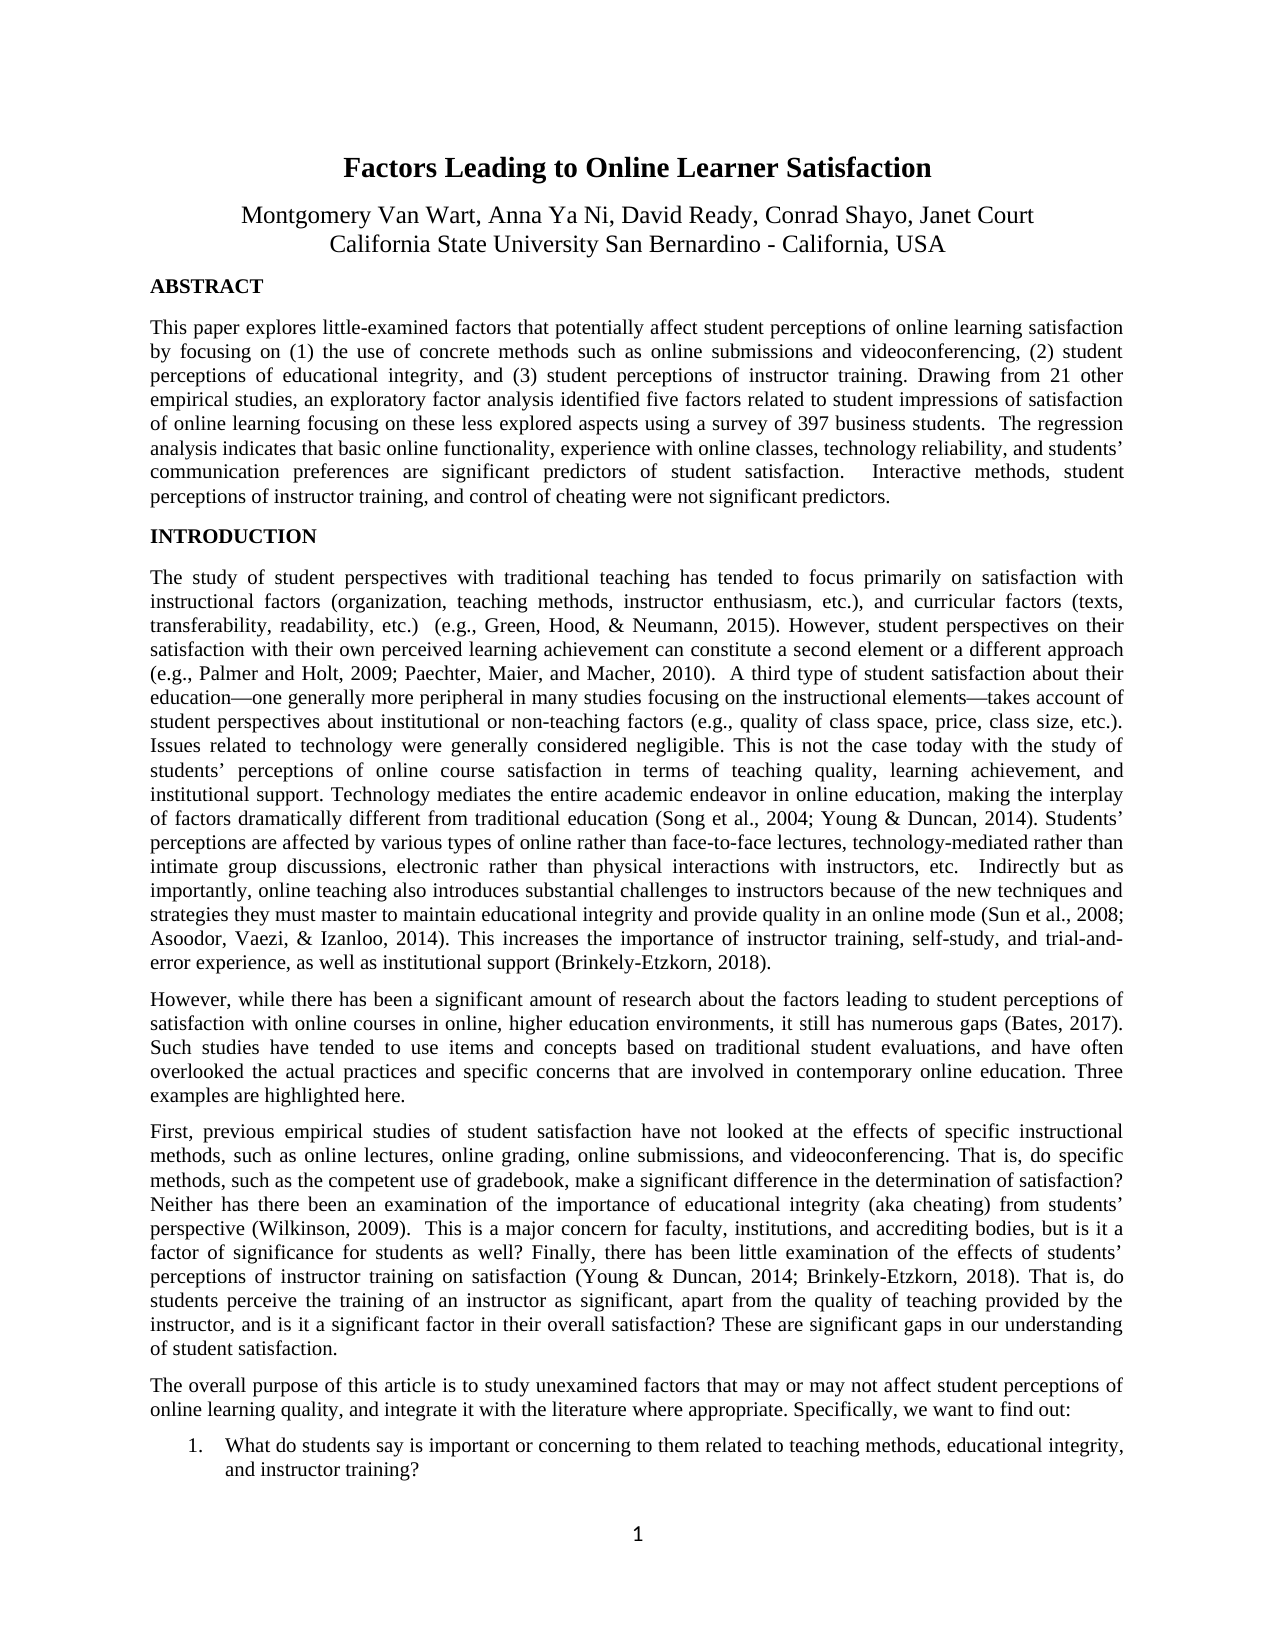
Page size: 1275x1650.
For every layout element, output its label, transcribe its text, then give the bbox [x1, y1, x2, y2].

text This paper explores little-examined factors that potentially affect student perceptions of online learning satisfaction by focusing on (1) the use of concrete methods such as online submissions and videoconferencing, (2) student perceptions of educational integrity, and (3) student perceptions of instructor training. Drawing from 21 other empirical studies, an exploratory factor analysis identified five factors related to student impressions of satisfaction of online learning focusing on these less explored aspects using a survey of 397 business students. The regression analysis indicates that basic online functionality, experience with online classes, technology reliability, and students’ communication preferences are significant predictors of student satisfaction. Interactive methods, student perceptions of instructor training, and control of cheating were not significant predictors. [150, 315, 1125, 508]
text However, while there has been a significant amount of research about the factors leading to student perceptions of satisfaction with online courses in online, higher education environments, it still has numerous gaps (Bates, 2017). Such studies have tended to use items and concepts based on traditional student evaluations, and have often overlooked the actual practices and specific concerns that are involved in contemporary online education. Three examples are highlighted here. [150, 987, 1125, 1107]
text Montgomery Van Wart, Anna Ya Ni, David Ready, Conrad Shayo, Janet Court California State University San Bernardino - California, USA [150, 200, 1125, 258]
text First, previous empirical studies of student satisfaction have not looked at the effects of specific instructional methods, such as online lectures, online grading, online submissions, and videoconferencing. That is, do specific methods, such as the competent use of gradebook, make a significant difference in the determination of satisfaction? Neither has there been an examination of the importance of educational integrity (aka cheating) from students’ perspective (Wilkinson, 2009). This is a major concern for faculty, institutions, and accrediting bodies, but is it a factor of significance for students as well? Finally, there has been little examination of the effects of students’ perceptions of instructor training on satisfaction (Young & Duncan, 2014; Brinkely-Etzkorn, 2018). That is, do students perceive the training of an instructor as significant, apart from the quality of teaching provided by the instructor, and is it a significant factor in their overall satisfaction? These are significant gaps in our understanding of student satisfaction. [150, 1119, 1125, 1360]
text The study of student perspectives with traditional teaching has tended to focus primarily on satisfaction with instructional factors (organization, teaching methods, instructor enthusiasm, etc.), and curricular factors (texts, transferability, readability, etc.) (e.g., Green, Hood, & Neumann, 2015). However, student perspectives on their satisfaction with their own perceived learning achievement can constitute a second element or a different approach (e.g., Palmer and Holt, 2009; Paechter, Maier, and Macher, 2010). A third type of student satisfaction about their education—one generally more peripheral in many studies focusing on the instructional elements—takes account of student perspectives about institutional or non-teaching factors (e.g., quality of class space, price, class size, etc.). Issues related to technology were generally considered negligible. This is not the case today with the study of students’ perceptions of online course satisfaction in terms of teaching quality, learning achievement, and institutional support. Technology mediates the entire academic endeavor in online education, making the interplay of factors dramatically different from traditional education (Song et al., 2004; Young & Duncan, 2014). Students’ perceptions are affected by various types of online rather than face-to-face lectures, technology-mediated rather than intimate group discussions, electronic rather than physical interactions with instructors, etc. Indirectly but as importantly, online teaching also introduces substantial challenges to instructors because of the new techniques and strategies they must master to maintain educational integrity and provide quality in an online mode (Sun et al., 2008; Asoodor, Vaezi, & Izanloo, 2014). This increases the importance of instructor training, self-study, and trial-and-error experience, as well as institutional support (Brinkely-Etzkorn, 2018). [150, 565, 1125, 974]
text ABSTRACT [150, 274, 1125, 298]
text Factors Leading to Online Learner Satisfaction [150, 150, 1125, 183]
text INTRODUCTION [150, 524, 1125, 548]
list What do students say is important or concerning to them related to teaching methods, educational integrity, and instructor training? [187, 1433, 1125, 1481]
text The overall purpose of this article is to study unexamined factors that may or may not affect student perceptions of online learning quality, and integrate it with the literature where appropriate. Specifically, we want to find out: [150, 1372, 1125, 1421]
